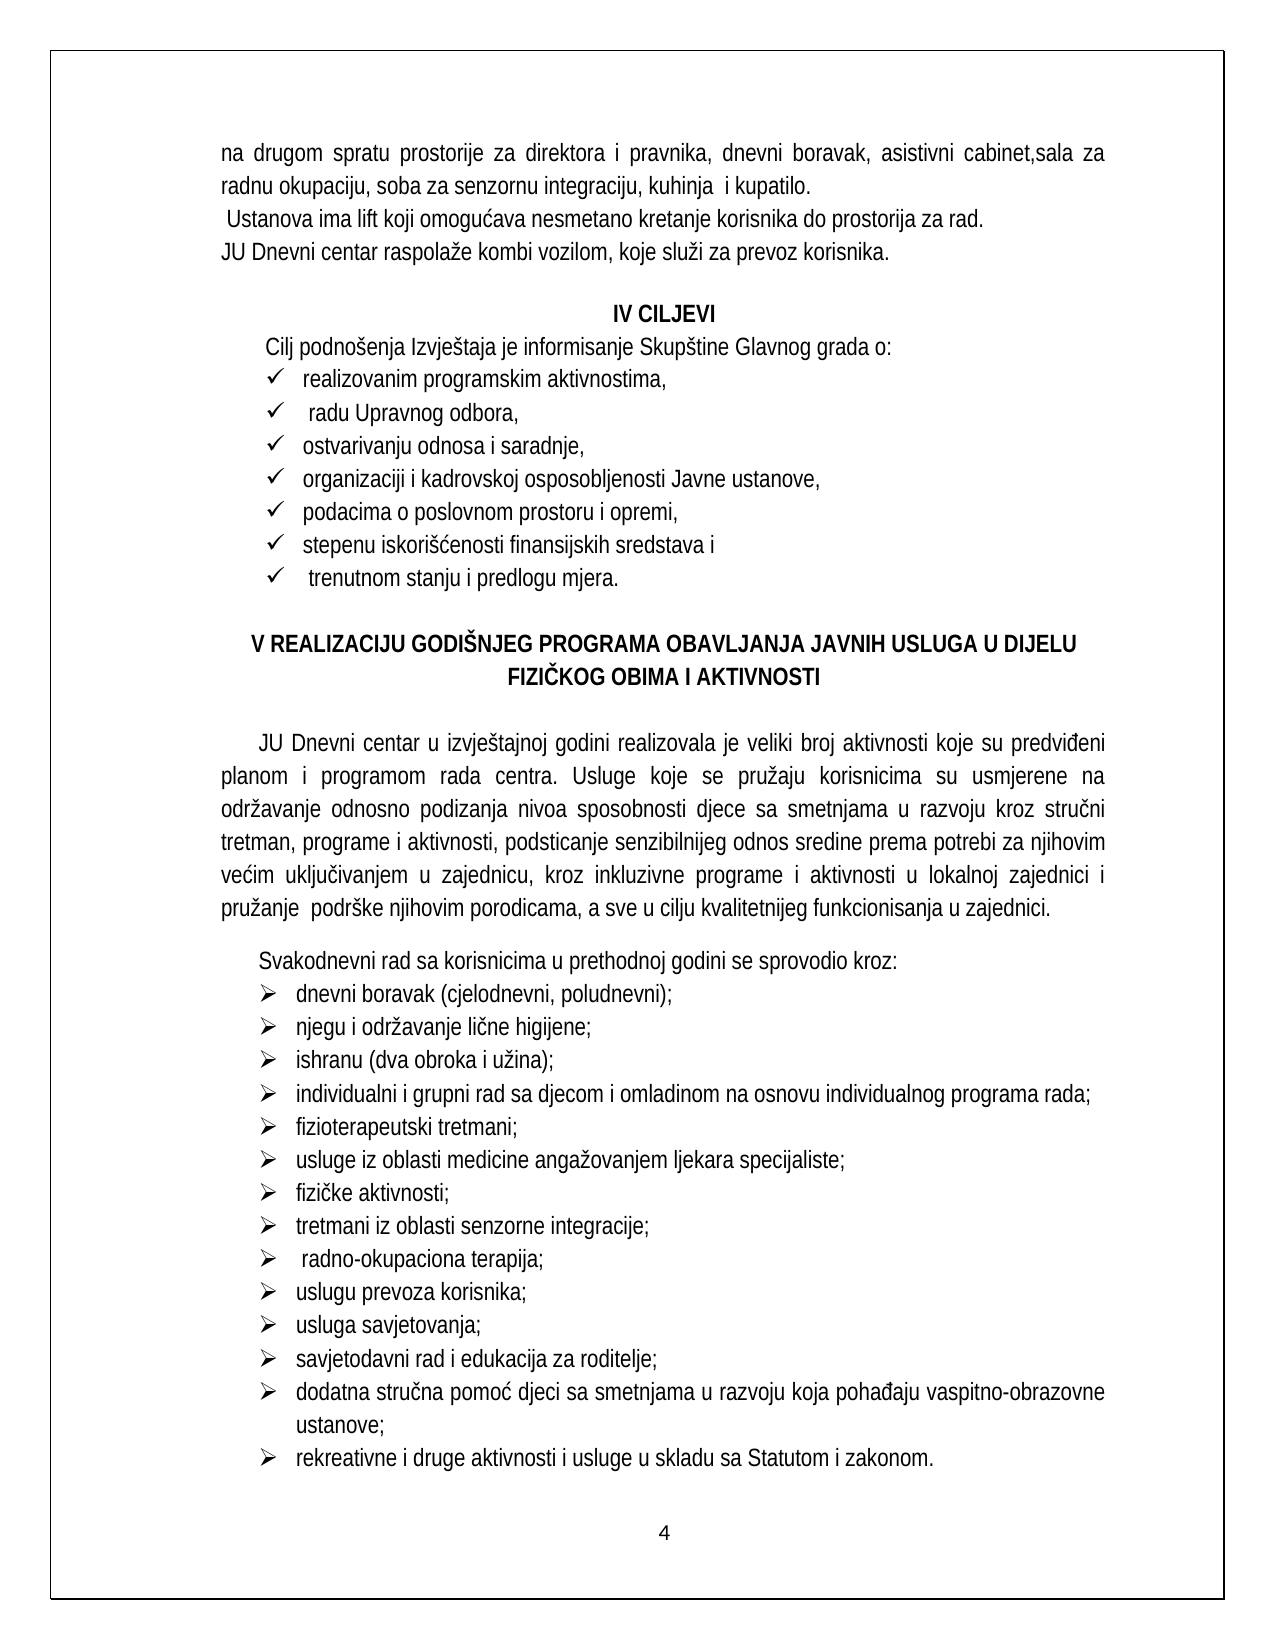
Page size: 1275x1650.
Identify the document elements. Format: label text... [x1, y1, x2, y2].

list tretmani iz oblasti senzorne integracije; [258, 1211, 1107, 1240]
text JU Dnevni centar u izvještajnoj godini realizovala je veliki broj aktivnosti koje su predviđeni planom i programom rada centra. Usluge koje se pružaju korisnicima su usmjerene na održavanje odnosno podizanja nivoa sposobnosti djece sa smetnjama u razvoju kroz stručni tretman, programe i aktivnosti, podsticanje senzibilnijeg odnos sredine prema potrebi za njihovim većim uključivanjem u zajednicu, kroz inkluzivne programe i aktivnosti u lokalnoj zajednici i pružanje podrške njihovim porodicama, a sve u cilju kvalitetnijeg funkcionisanja u zajednici. [221, 728, 1107, 921]
list individualni i grupni rad sa djecom i omladinom na osnovu individualnog programa rada; [258, 1079, 1107, 1107]
list rekreativne i druge aktivnosti i usluge u skladu sa Statutom i zakonom. [258, 1443, 1107, 1472]
list uslugu prevoza korisnika; [258, 1277, 1107, 1306]
list dnevni boravak (cjelodnevni, poludnevni); [258, 979, 1107, 1008]
list njegu i održavanje lične higijene; [258, 1012, 1107, 1041]
text Ustanova ima lift koji omogućava nesmetano kretanje korisnika do prostorija za rad. [221, 204, 1107, 233]
list stepenu iskorišćenosti finansijskih sredstava i [265, 530, 1107, 559]
text IV CILJEVI [221, 299, 1107, 327]
list ishranu (dva obroka i užina); [258, 1046, 1107, 1074]
text V REALIZACIJU GODIŠNJEG PROGRAMA OBAVLJANJA JAVNIH USLUGA U DIJELU FIZIČKOG OBIMA I AKTIVNOSTI [221, 629, 1107, 691]
list savjetodavni rad i edukacija za roditelje; [258, 1344, 1107, 1372]
list ostvarivanju odnosa i saradnje, [265, 431, 1107, 459]
list usluge iz oblasti medicine angažovanjem ljekara specijaliste; [258, 1145, 1107, 1174]
text Cilj podnošenja Izvještaja je informisanje Skupštine Glavnog grada o: [221, 332, 1107, 360]
list realizovanim programskim aktivnostima, [265, 364, 1107, 393]
list usluga savjetovanja; [258, 1311, 1107, 1339]
list radno-okupaciona terapija; [258, 1244, 1107, 1273]
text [221, 138, 1107, 200]
text JU Dnevni centar raspolaže kombi vozilom, koje služi za prevoz korisnika. [221, 237, 1107, 266]
text Svakodnevni rad sa korisnicima u prethodnoj godini se sprovodio kroz: [221, 946, 1107, 975]
list fizioterapeutski tretmani; [258, 1112, 1107, 1141]
list podacima o poslovnom prostoru i opremi, [265, 497, 1107, 526]
list fizičke aktivnosti; [258, 1178, 1107, 1207]
list radu Upravnog odbora, [265, 398, 1107, 426]
list dodatna stručna pomoć djeci sa smetnjama u razvoju koja pohađaju vaspitno-obrazovne ustanove; [258, 1377, 1107, 1438]
list trenutnom stanju i predlogu mjera. [265, 563, 1107, 592]
list organizaciji i kadrovskoj osposobljenosti Javne ustanove, [265, 464, 1107, 493]
